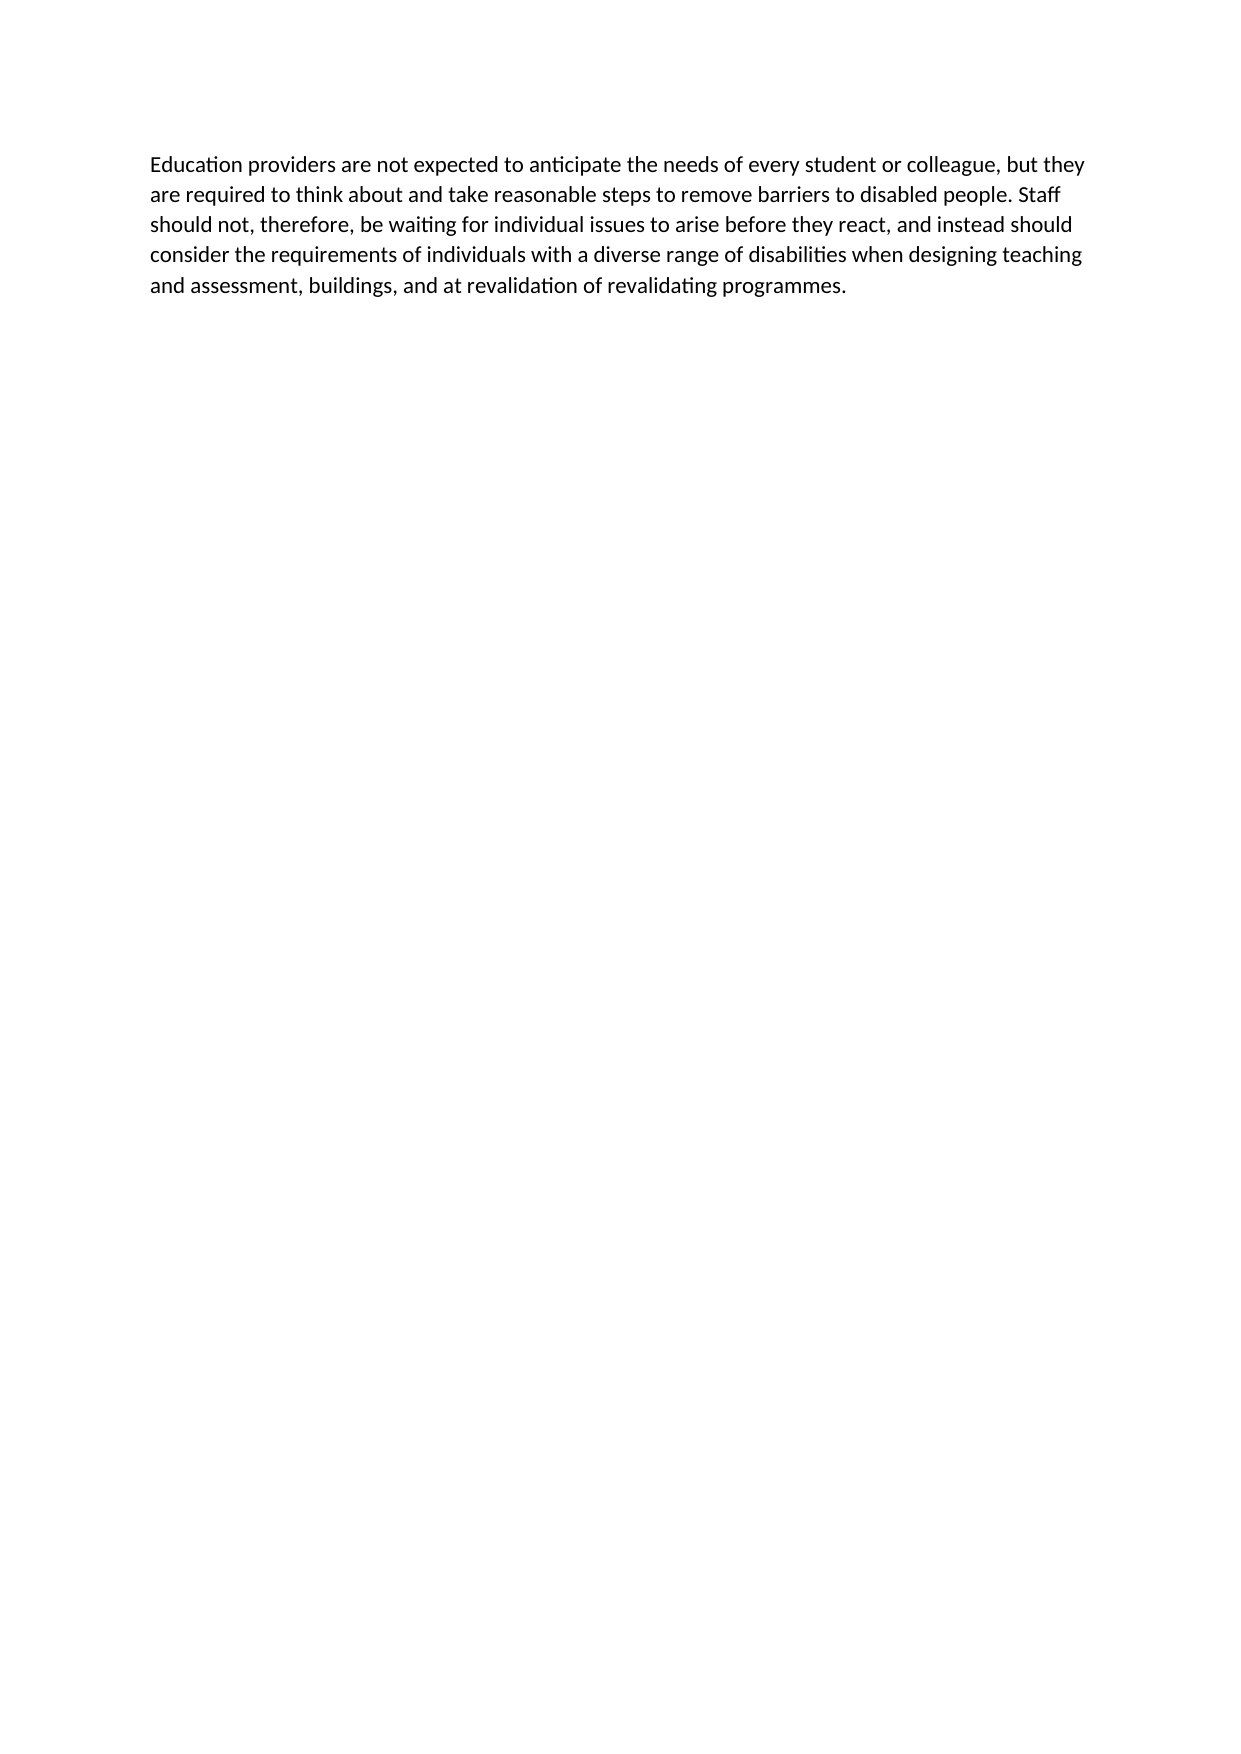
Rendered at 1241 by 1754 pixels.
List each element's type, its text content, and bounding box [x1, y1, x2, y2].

text Education providers are not expected to anticipate the needs of every student or colleague, but they are required to think about and take reasonable steps to remove barriers to disabled people. Staff should not, therefore, be waiting for individual issues to arise before they react, and instead should consider the requirements of individuals with a diverse range of disabilities when designing teaching and assessment, buildings, and at revalidation of revalidating programmes. [150, 150, 1090, 299]
